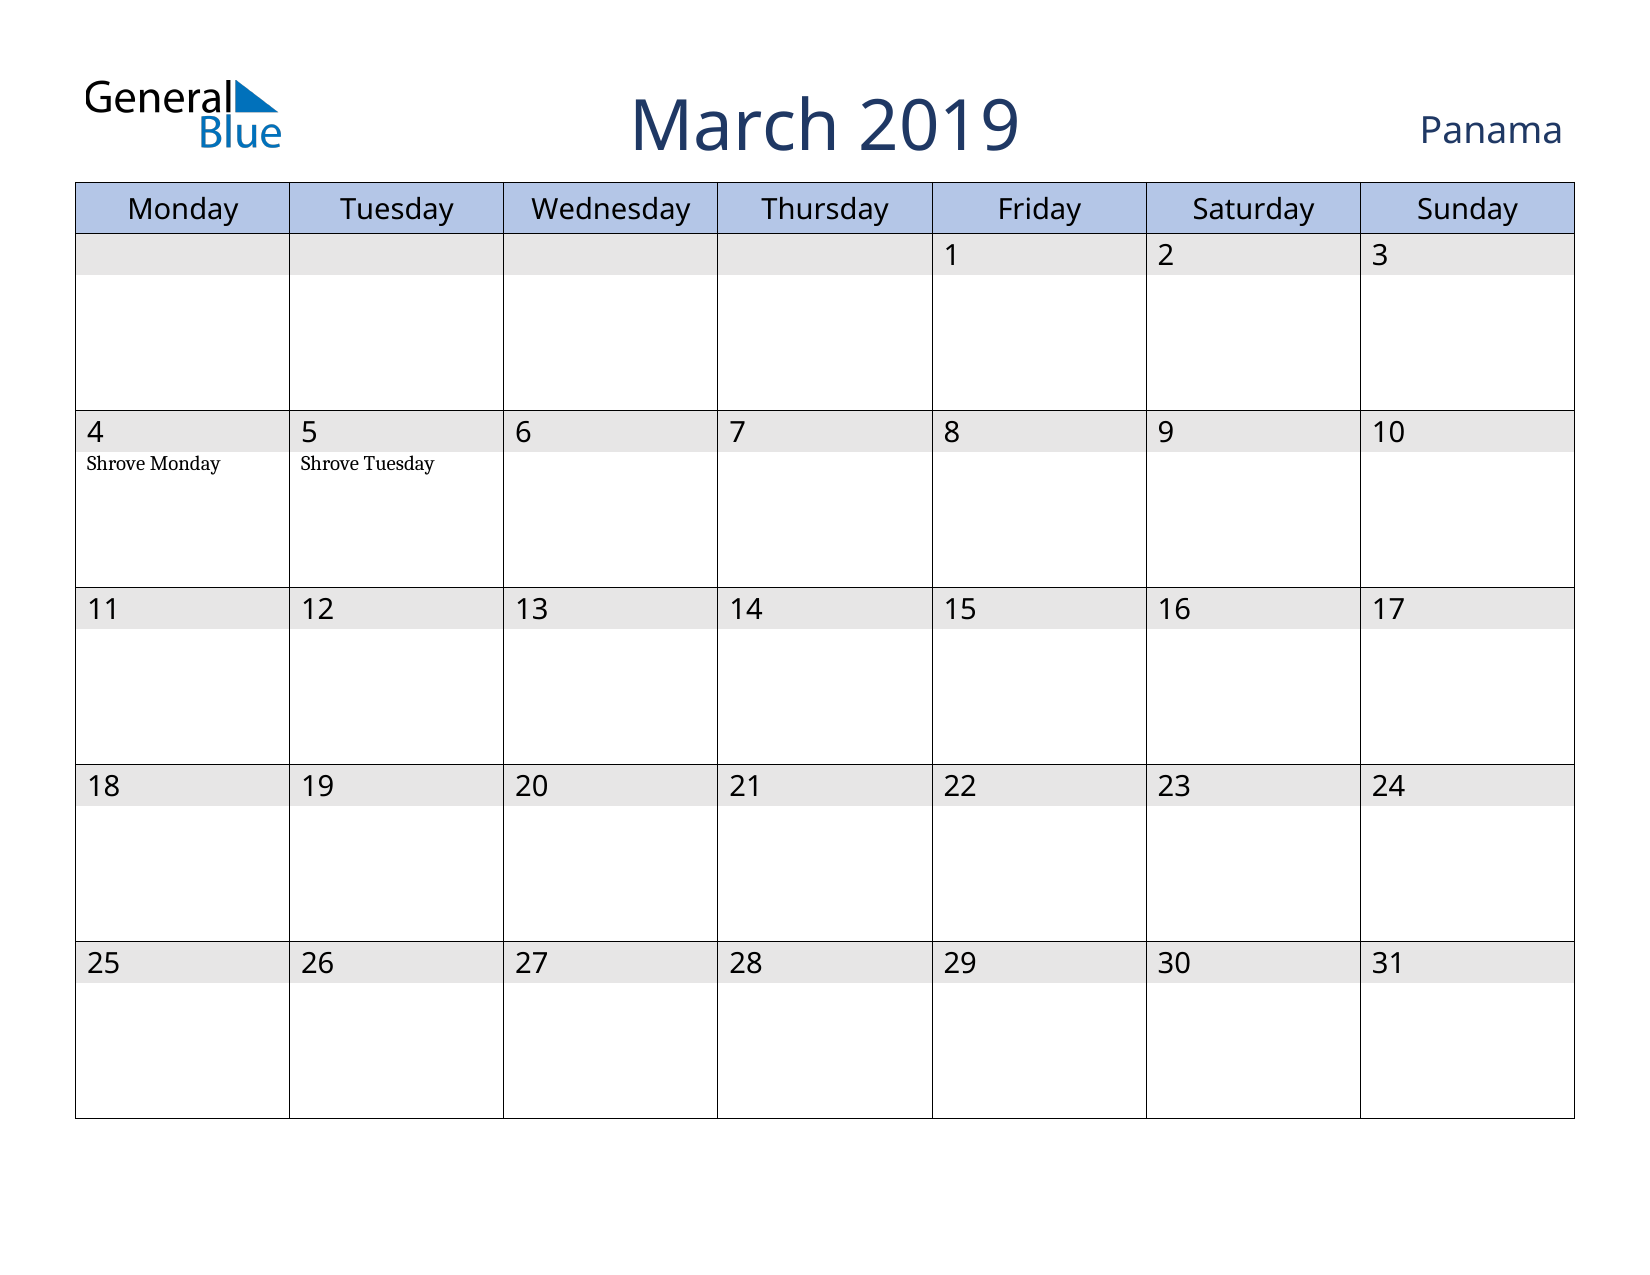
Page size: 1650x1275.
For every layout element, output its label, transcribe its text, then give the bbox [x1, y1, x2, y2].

table_cell [718, 629, 932, 764]
table_cell [718, 234, 932, 275]
table_cell [1147, 452, 1360, 587]
table_cell 10 [1361, 411, 1574, 452]
table_cell 23 [1147, 765, 1360, 806]
table_cell Monday [76, 183, 289, 233]
table_cell [504, 234, 717, 275]
table_cell 2 [1147, 234, 1360, 275]
table_cell [290, 806, 503, 941]
table_cell [933, 983, 1146, 1118]
table_cell Thursday [718, 183, 932, 233]
table_cell 8 [933, 411, 1146, 452]
table_cell 4 [76, 411, 289, 452]
table_cell [76, 275, 289, 410]
table_cell [1361, 629, 1574, 764]
table_cell 1 [933, 234, 1146, 275]
table_cell [290, 234, 503, 275]
table_cell [76, 234, 289, 275]
table_cell [76, 629, 289, 764]
table_cell [504, 629, 717, 764]
table_cell 30 [1147, 942, 1360, 983]
table_cell [290, 983, 503, 1118]
table_cell 26 [290, 942, 503, 983]
table_cell [1361, 806, 1574, 941]
table_cell 11 [76, 588, 289, 629]
table_cell [1147, 275, 1360, 410]
table_cell [933, 275, 1146, 410]
table_cell [290, 629, 503, 764]
table_cell 9 [1147, 411, 1360, 452]
table_cell Wednesday [504, 183, 717, 233]
table_cell 29 [933, 942, 1146, 983]
table_cell 22 [933, 765, 1146, 806]
table_cell Tuesday [290, 183, 503, 233]
table_cell Shrove Monday [76, 452, 289, 587]
table_cell [76, 983, 289, 1118]
table_cell [1361, 452, 1574, 587]
table_cell [504, 806, 717, 941]
table_cell Shrove Tuesday [290, 452, 503, 587]
table_cell [718, 983, 932, 1118]
table_cell 15 [933, 588, 1146, 629]
table_cell Friday [933, 183, 1146, 233]
picture [86, 80, 281, 148]
table_cell 16 [1147, 588, 1360, 629]
table_cell 13 [504, 588, 717, 629]
table_cell 21 [718, 765, 932, 806]
table_cell 27 [504, 942, 717, 983]
table_cell 19 [290, 765, 503, 806]
table_cell 28 [718, 942, 932, 983]
table_cell [1147, 983, 1360, 1118]
table_cell [718, 452, 932, 587]
table_cell [504, 275, 717, 410]
table_cell [718, 806, 932, 941]
table_cell 5 [290, 411, 503, 452]
table_header Panama [1146, 75, 1574, 182]
table_cell [76, 806, 289, 941]
table_cell [1361, 983, 1574, 1118]
table_cell [504, 983, 717, 1118]
table_cell 12 [290, 588, 503, 629]
table_header [76, 75, 503, 182]
table_cell [1147, 629, 1360, 764]
table_cell [290, 275, 503, 410]
table_cell [933, 806, 1146, 941]
table_cell 7 [718, 411, 932, 452]
table_cell 25 [76, 942, 289, 983]
table_cell 14 [718, 588, 932, 629]
table_cell Sunday [1361, 183, 1574, 233]
table_cell 24 [1361, 765, 1574, 806]
table_cell 31 [1361, 942, 1574, 983]
table_cell 3 [1361, 234, 1574, 275]
table_cell 20 [504, 765, 717, 806]
table_cell 18 [76, 765, 289, 806]
table_cell 17 [1361, 588, 1574, 629]
table_cell [933, 629, 1146, 764]
table_cell [718, 275, 932, 410]
table_cell [933, 452, 1146, 587]
table_cell [1147, 806, 1360, 941]
table_cell [1361, 275, 1574, 410]
table_cell [504, 452, 717, 587]
table_header March 2019 [504, 75, 1146, 182]
table_cell 6 [504, 411, 717, 452]
table_cell Saturday [1147, 183, 1360, 233]
